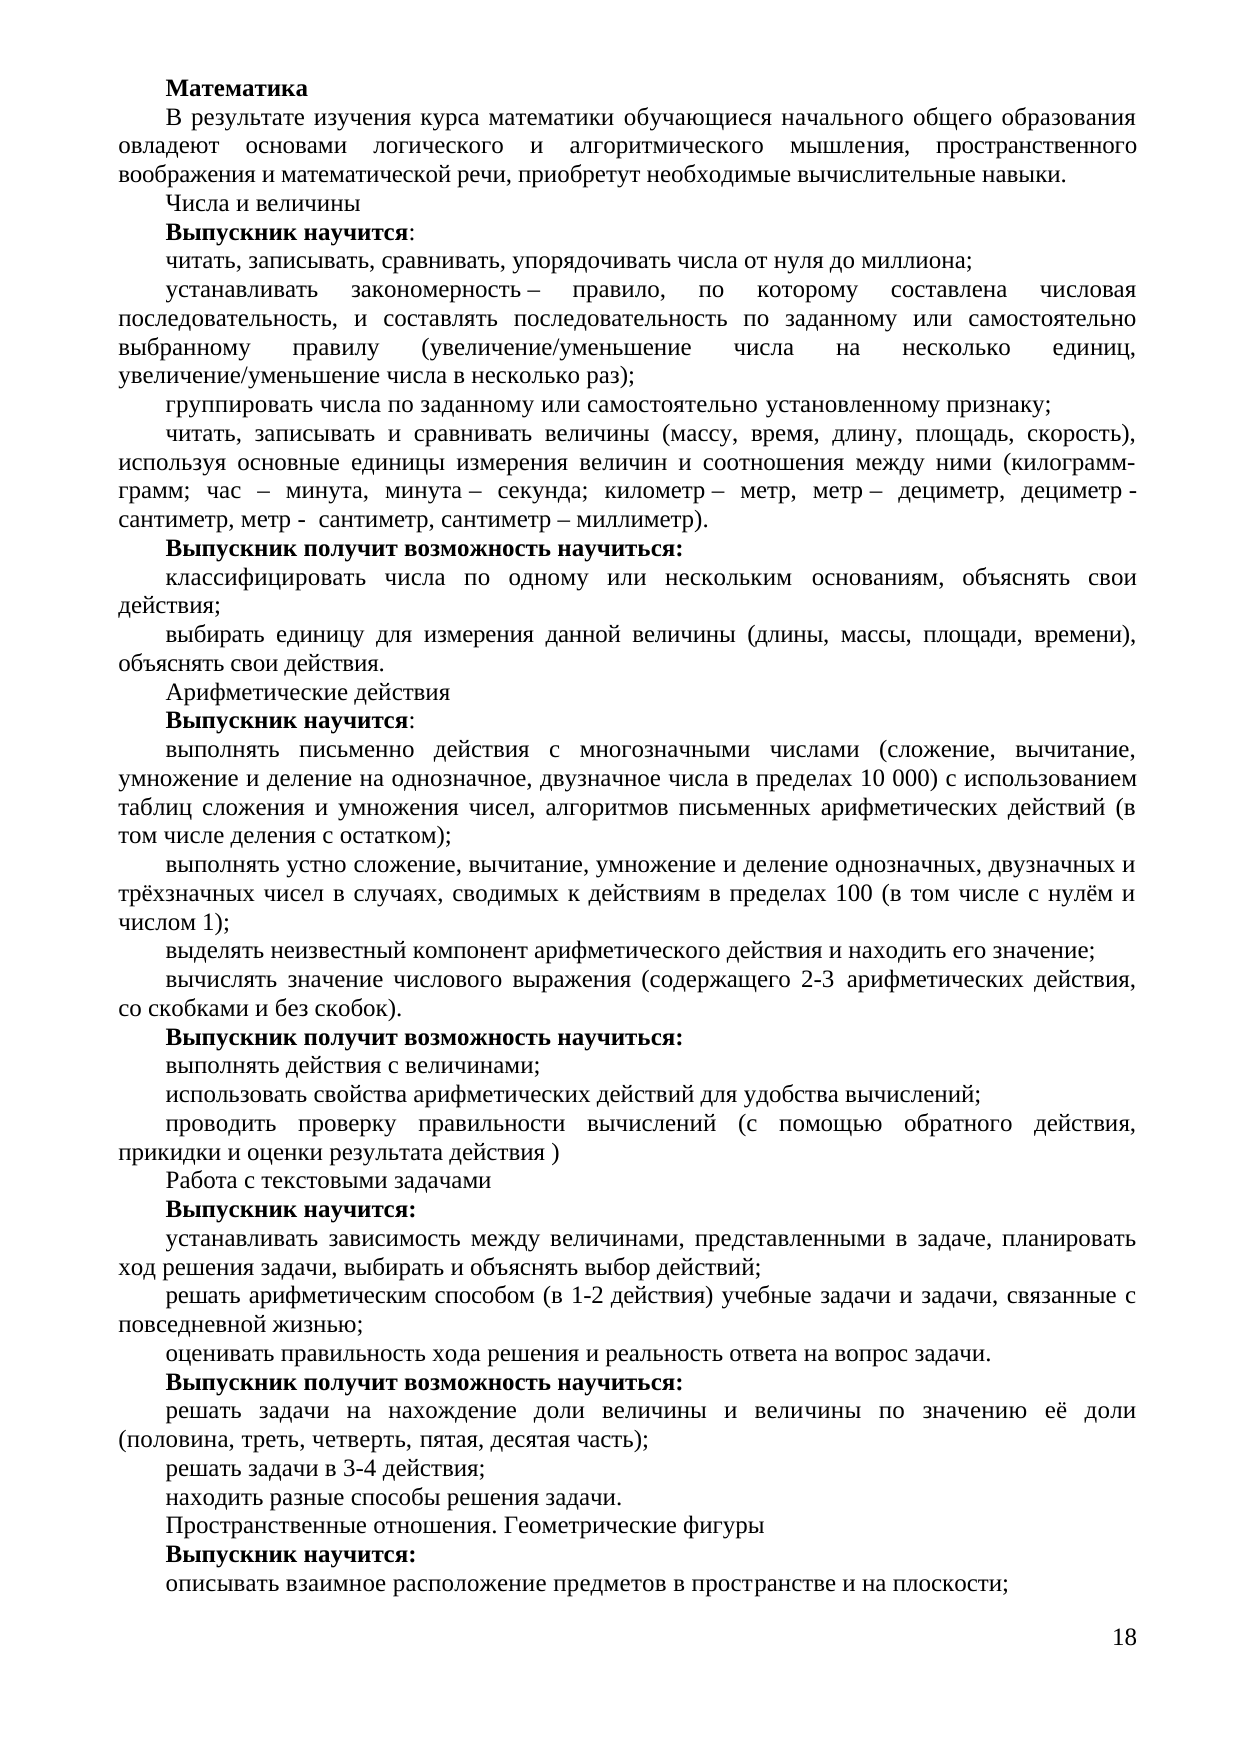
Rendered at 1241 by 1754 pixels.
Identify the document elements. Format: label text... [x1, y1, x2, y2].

text Выпускник научится: [118, 1539, 1137, 1568]
text Выпускник научится: [118, 1194, 1137, 1223]
text группировать числа по заданному или самостоятельно установленному признаку; [118, 389, 1137, 418]
text Выпускник получит возможность научиться: [118, 533, 1137, 562]
text решать задачи на нахождение доли величины и величины по значению её доли (половина, треть, четверть, пятая, десятая часть); [118, 1396, 1137, 1453]
text читать, записывать и сравнивать величины (массу, время, длину, площадь, скорость), используя основные единицы измерения величин и соотношения между ними (килограмм-грамм; час – минута, минута – секунда; километр – метр, метр – дециметр, дециметр - сантиметр, метр - сантиметр, сантиметр – миллиметр). [118, 418, 1137, 533]
text использовать свойства арифметических действий для удобства вычислений; [118, 1079, 1137, 1108]
text Числа и величины [118, 188, 1137, 217]
text В результате изучения курса математики обучающиеся начального общего образования овладеют основами логического и алгоритмического мышления, пространственного воображения и математической речи, приобретут необходимые вычислительные навыки. [118, 102, 1137, 188]
text решать задачи в 3-4 действия; [118, 1453, 1137, 1482]
text устанавливать зависимость между величинами, представленными в задаче, планировать ход решения задачи, выбирать и объяснять выбор действий; [118, 1223, 1137, 1281]
text Работа с текстовыми задачами [118, 1166, 1137, 1194]
text Математика [118, 73, 1137, 102]
text устанавливать закономерность – правило, по которому составлена числовая последовательность, и составлять последовательность по заданному или самостоятельно выбранному правилу (увеличение/уменьшение числа на несколько единиц, увеличение/уменьшение числа в несколько раз); [118, 274, 1137, 389]
text находить разные способы решения задачи. [118, 1482, 1137, 1511]
text Пространственные отношения. Геометрические фигуры [118, 1511, 1137, 1539]
text описывать взаимное расположение предметов в пространстве и на плоскости; [118, 1568, 1137, 1597]
text читать, записывать, сравнивать, упорядочивать числа от нуля до миллиона; [118, 246, 1137, 274]
text Арифметические действия [118, 677, 1137, 706]
text вычислять значение числового выражения (содержащего 2-3 арифметических действия, со скобками и без скобок). [118, 964, 1137, 1022]
text выполнять действия с величинами; [118, 1051, 1137, 1079]
text Выпускник получит возможность научиться: [118, 1367, 1137, 1396]
text выделять неизвестный компонент арифметического действия и находить его значение; [118, 936, 1137, 964]
text оценивать правильность хода решения и реальность ответа на вопрос задачи. [118, 1338, 1137, 1367]
text выполнять письменно действия с многозначными числами (сложение, вычитание, умножение и деление на однозначное, двузначное числа в пределах 10 000) с использованием таблиц сложения и умножения чисел, алгоритмов письменных арифметических действий (в том числе деления с остатком); [118, 734, 1137, 849]
text классифицировать числа по одному или нескольким основаниям, объяснять свои действия; [118, 562, 1137, 619]
text выполнять устно сложение, вычитание, умножение и деление однозначных, двузначных и трёхзначных чисел в случаях, сводимых к действиям в пределах 100 (в том числе с нулём и числом 1); [118, 849, 1137, 936]
text Выпускник научится: [118, 217, 1137, 246]
text выбирать единицу для измерения данной величины (длины, массы, площади, времени), объяснять свои действия. [118, 619, 1137, 677]
text Выпускник научится: [118, 706, 1137, 734]
text Выпускник получит возможность научиться: [118, 1022, 1137, 1051]
text проводить проверку правильности вычислений (с помощью обратного действия, прикидки и оценки результата действия ) [118, 1108, 1137, 1166]
text решать арифметическим способом (в 1-2 действия) учебные задачи и задачи, связанные с повседневной жизнью; [118, 1281, 1137, 1338]
